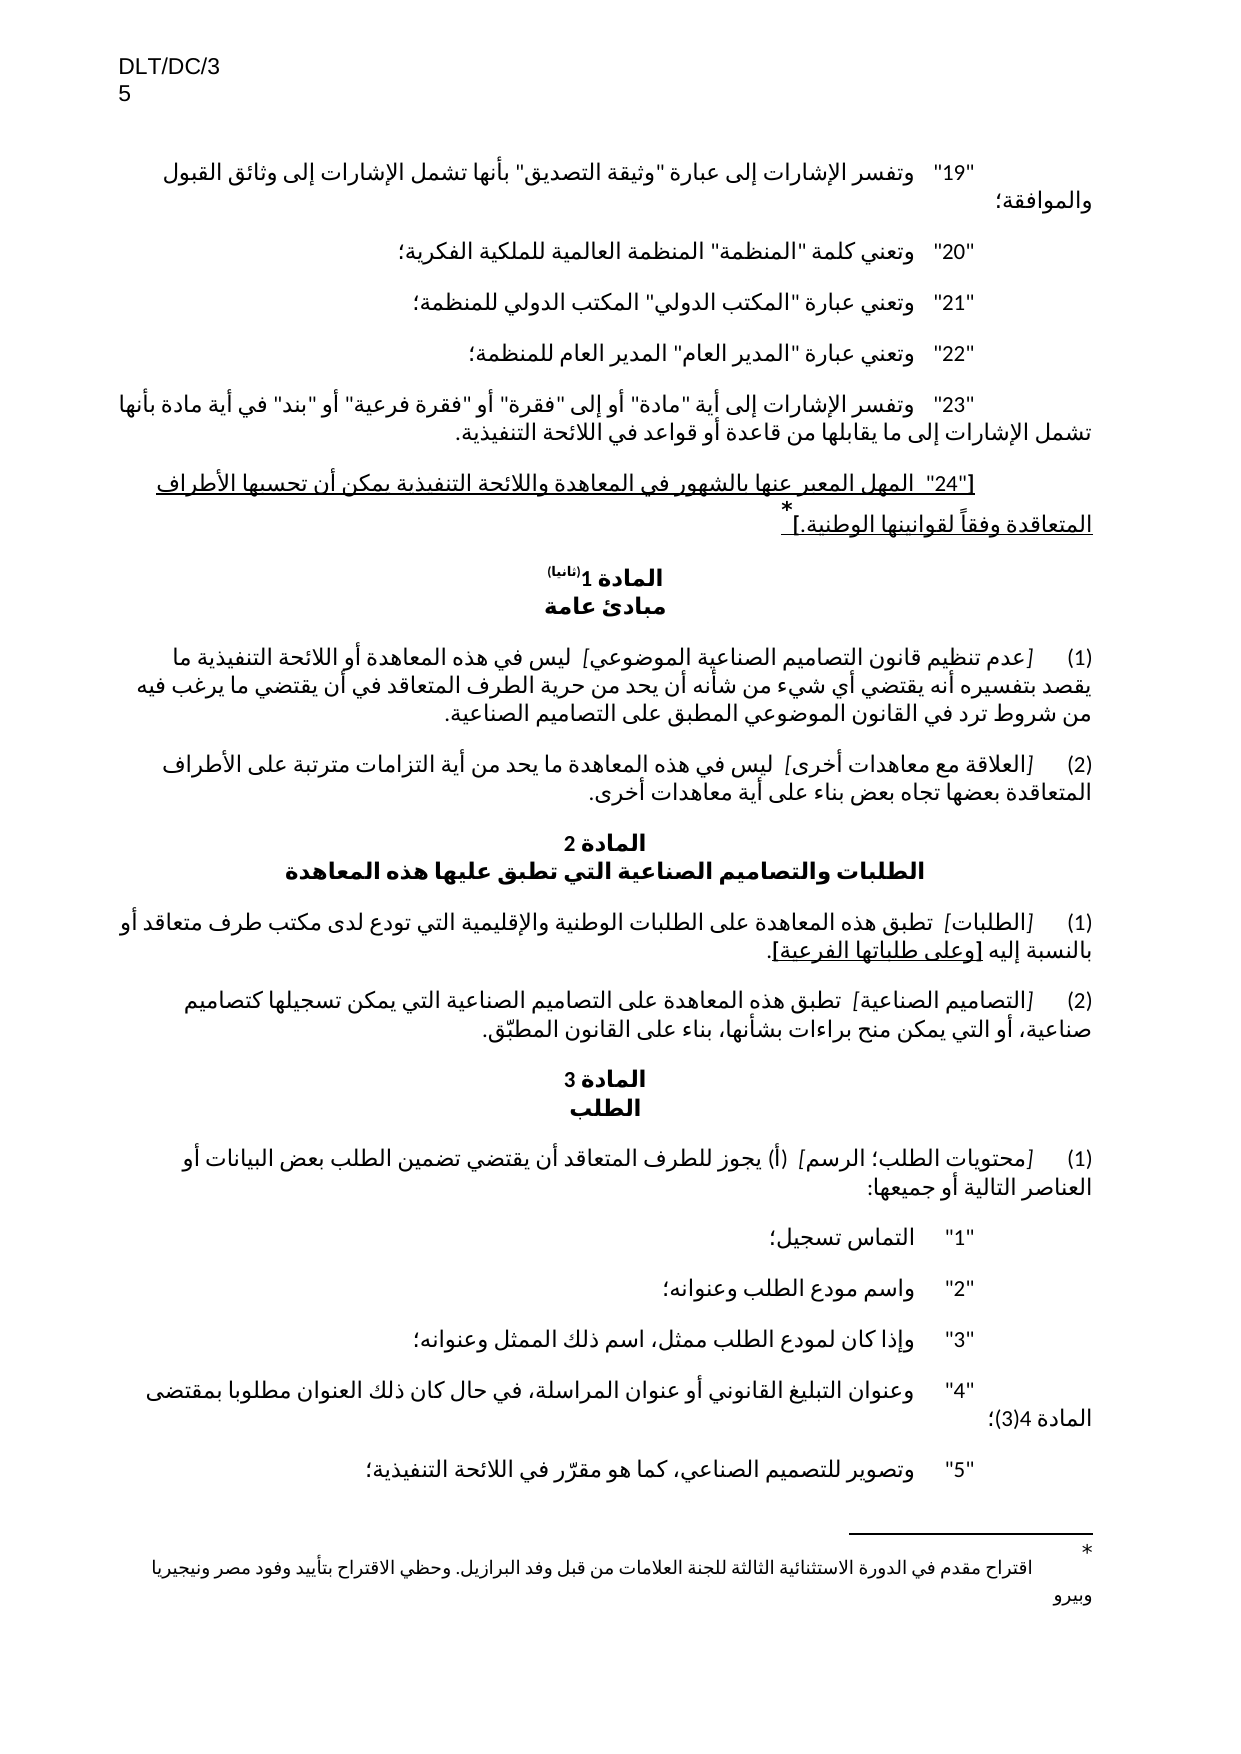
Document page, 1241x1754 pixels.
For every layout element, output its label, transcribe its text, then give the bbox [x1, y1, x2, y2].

text "5" وتصوير للتصميم الصناعي، كما هو مقرّر في اللائحة التنفيذية؛ [118, 1455, 1092, 1483]
text (1) [عدم تنظيم قانون التصاميم الصناعية الموضوعي] ليس في هذه المعاهدة أو اللائحة التنفيذية ما يقصد بتفسيره أنه يقتضي أي شيء من شأنه أن يحد من حرية الطرف المتعاقد في أن يقتضي ما يرغب فيه من شروط ترد في القانون الموضوعي المطبق على التصاميم الصناعية. [118, 643, 1092, 727]
text (1) [محتويات الطلب؛ الرسم] (أ) يجوز للطرف المتعاقد أن يقتضي تضمين الطلب بعض البيانات أو العناصر التالية أو جميعها: [118, 1144, 1092, 1201]
text "4" وعنوان التبليغ القانوني أو عنوان المراسلة، في حال كان ذلك العنوان مطلوبا بمقتضى المادة 4(3)؛ [118, 1376, 1092, 1432]
text (2) [العلاقة مع معاهدات أخرى] ليس في هذه المعاهدة ما يحد من أية التزامات مترتبة على الأطراف المتعاقدة بعضها تجاه بعض بناء على أية معاهدات أخرى. [118, 750, 1092, 806]
text "1" التماس تسجيل؛ [118, 1223, 1092, 1252]
text (1) [الطلبات] تطبق هذه المعاهدة على الطلبات الوطنية والإقليمية التي تودع لدى مكتب طرف متعاقد أو بالنسبة إليه [وعلى طلباتها الفرعية]. [118, 908, 1092, 964]
text (2) [التصاميم الصناعية] تطبق هذه المعاهدة على التصاميم الصناعية التي يمكن تسجيلها كتصاميم صناعية، أو التي يمكن منح براءات بشأنها، بناء على القانون المطبّق. [118, 987, 1092, 1043]
text "3" وإذا كان لمودع الطلب ممثل، اسم ذلك الممثل وعنوانه؛ [118, 1325, 1092, 1353]
subtitle المادة 1(ثانيا) مبادئ عامة [118, 564, 1092, 620]
text "19" وتفسر الإشارات إلى عبارة "وثيقة التصديق" بأنها تشمل الإشارات إلى وثائق القبول والموافقة؛ [118, 158, 1093, 214]
text "20" وتعني كلمة "المنظمة" المنظمة العالمية للملكية الفكرية؛ [118, 237, 1093, 266]
text ["24" المهل المعبر عنها بالشهور في المعاهدة واللائحة التنفيذية يمكن أن تحسبها الأطراف المتعاقدة وفقاً لقوانينها الوطنية.] [118, 469, 1093, 541]
subtitle المادة 2 الطلبات والتصاميم الصناعية التي تطبق عليها هذه المعاهدة [118, 829, 1092, 885]
text "23" وتفسر الإشارات إلى أية "مادة" أو إلى "فقرة" أو "فقرة فرعية" أو "بند" في أية مادة بأنها تشمل الإشارات إلى ما يقابلها من قاعدة أو قواعد في اللائحة التنفيذية. [118, 390, 1093, 446]
text "2" واسم مودع الطلب وعنوانه؛ [118, 1274, 1092, 1302]
text "22" وتعني عبارة "المدير العام" المدير العام للمنظمة؛ [118, 339, 1093, 367]
text "21" وتعني عبارة "المكتب الدولي" المكتب الدولي للمنظمة؛ [118, 288, 1093, 316]
subtitle المادة 3 الطلب [118, 1066, 1092, 1122]
